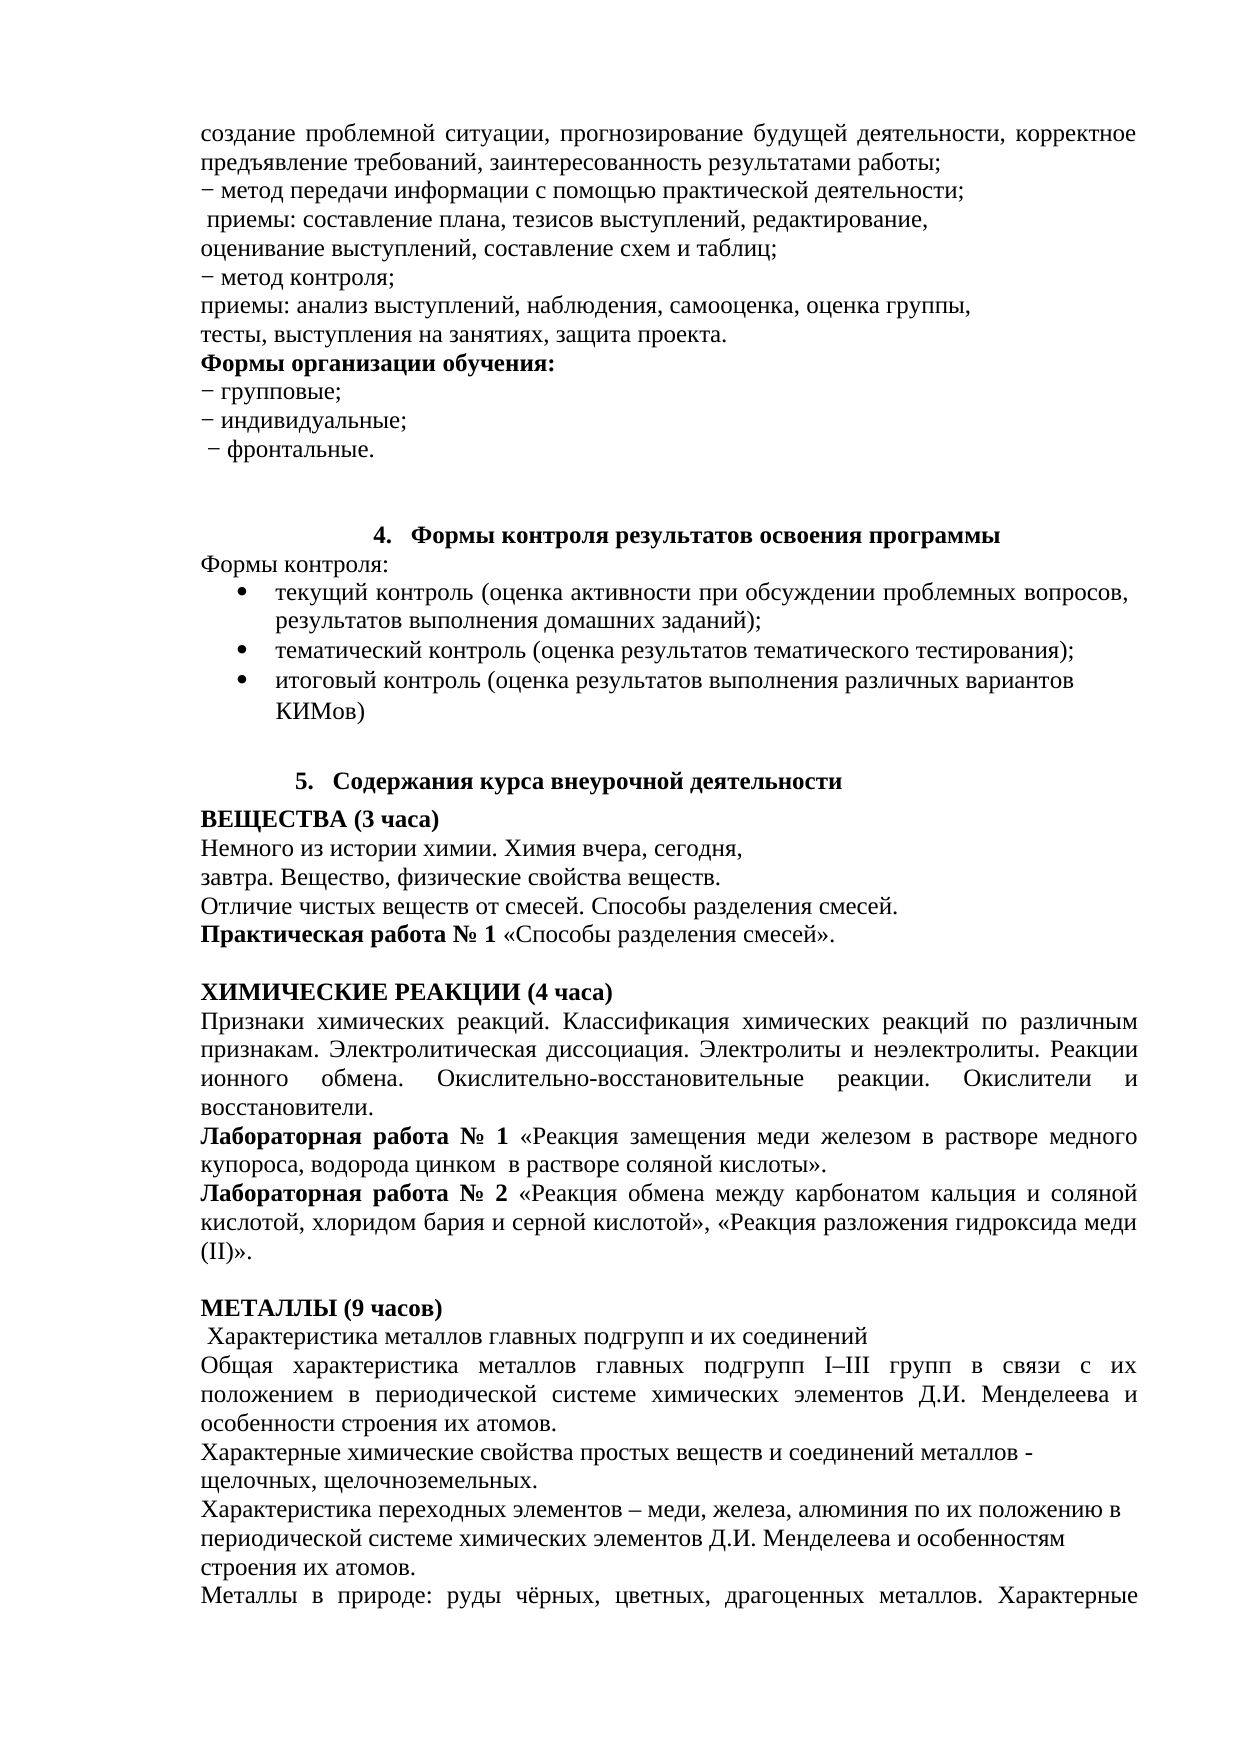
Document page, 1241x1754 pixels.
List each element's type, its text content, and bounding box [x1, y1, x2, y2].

list текущий контроль (оценка активности при обсуждении проблемных вопросов, результатов выполнения домашних заданий); [238, 578, 1138, 634]
list Формы контроля результатов освоения программы [222, 520, 1152, 549]
text МЕТАЛЛЫ (9 часов) [200, 1293, 1152, 1322]
text приемы: анализ выступлений, наблюдения, самооценка, оценка группы, тесты, выступления на занятиях, защита проекта. [200, 291, 1010, 348]
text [200, 1580, 1138, 1609]
list итоговый контроль (оценка результатов выполнения различных вариантов КИМов) [238, 664, 1152, 726]
text Формы организации обучения: [200, 348, 1152, 377]
text Формы контроля: [200, 549, 1152, 578]
text Признаки химических реакций. Классификация химических реакций по различным признакам. Электролитическая диссоциация. Электролиты и неэлектролиты. Реакции ионного обмена. Окислительно-восстановительные реакции. Окислители и восстановители. [200, 1006, 1138, 1121]
list тематический контроль (оценка результатов тематического тестирования); [238, 634, 1152, 664]
text − метод передачи информации с помощью практической деятельности; [200, 176, 1152, 204]
text Характеристика металлов главных подгрупп и их соединений [207, 1322, 1152, 1350]
text Лабораторная работа № 1 «Реакция замещения меди железом в растворе медного купороса, водорода цинком в растворе соляной кислоты». [200, 1121, 1138, 1178]
text Характеристика переходных элементов – меди, железа, алюминия по их положению в периодической системе химических элементов Д.И. Менделеева и особенностям строения их атомов. [200, 1494, 1133, 1580]
text приемы: составление плана, тезисов выступлений, редактирование, оценивание выступлений, составление схем и таблиц; [200, 204, 1024, 262]
text Отличие чистых веществ от смесей. Способы разделения смесей. [200, 891, 1152, 919]
text − групповые; [200, 377, 1152, 405]
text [200, 118, 1137, 176]
text ВЕЩЕСТВА (3 часа) [200, 795, 919, 833]
text − метод контроля; [200, 262, 1152, 291]
text − индивидуальные; [200, 405, 1152, 434]
text Практическая работа № 1 «Способы разделения смесей». [200, 919, 1152, 948]
text Характерные химические свойства простых веществ и соединений металлов - щелочных, щелочноземельных. [200, 1437, 1121, 1494]
list Содержания курса внеурочной деятельности [222, 756, 919, 795]
text Лабораторная работа № 2 «Реакция обмена между карбонатом кальция и соляной кислотой, хлоридом бария и серной кислотой», «Реакция разложения гидроксида меди (II)». [200, 1178, 1138, 1264]
text − фронтальные. [207, 434, 1152, 463]
text Общая характеристика металлов главных подгрупп I–III групп в связи с их положением в периодической системе химических элементов Д.И. Менделеева и особенности строения их атомов. [200, 1350, 1138, 1437]
text ХИМИЧЕСКИЕ РЕАКЦИИ (4 часа) [200, 977, 1152, 1006]
text Немного из истории химии. Химия вчера, сегодня, завтра. Вещество, физические свойства веществ. [200, 833, 788, 891]
